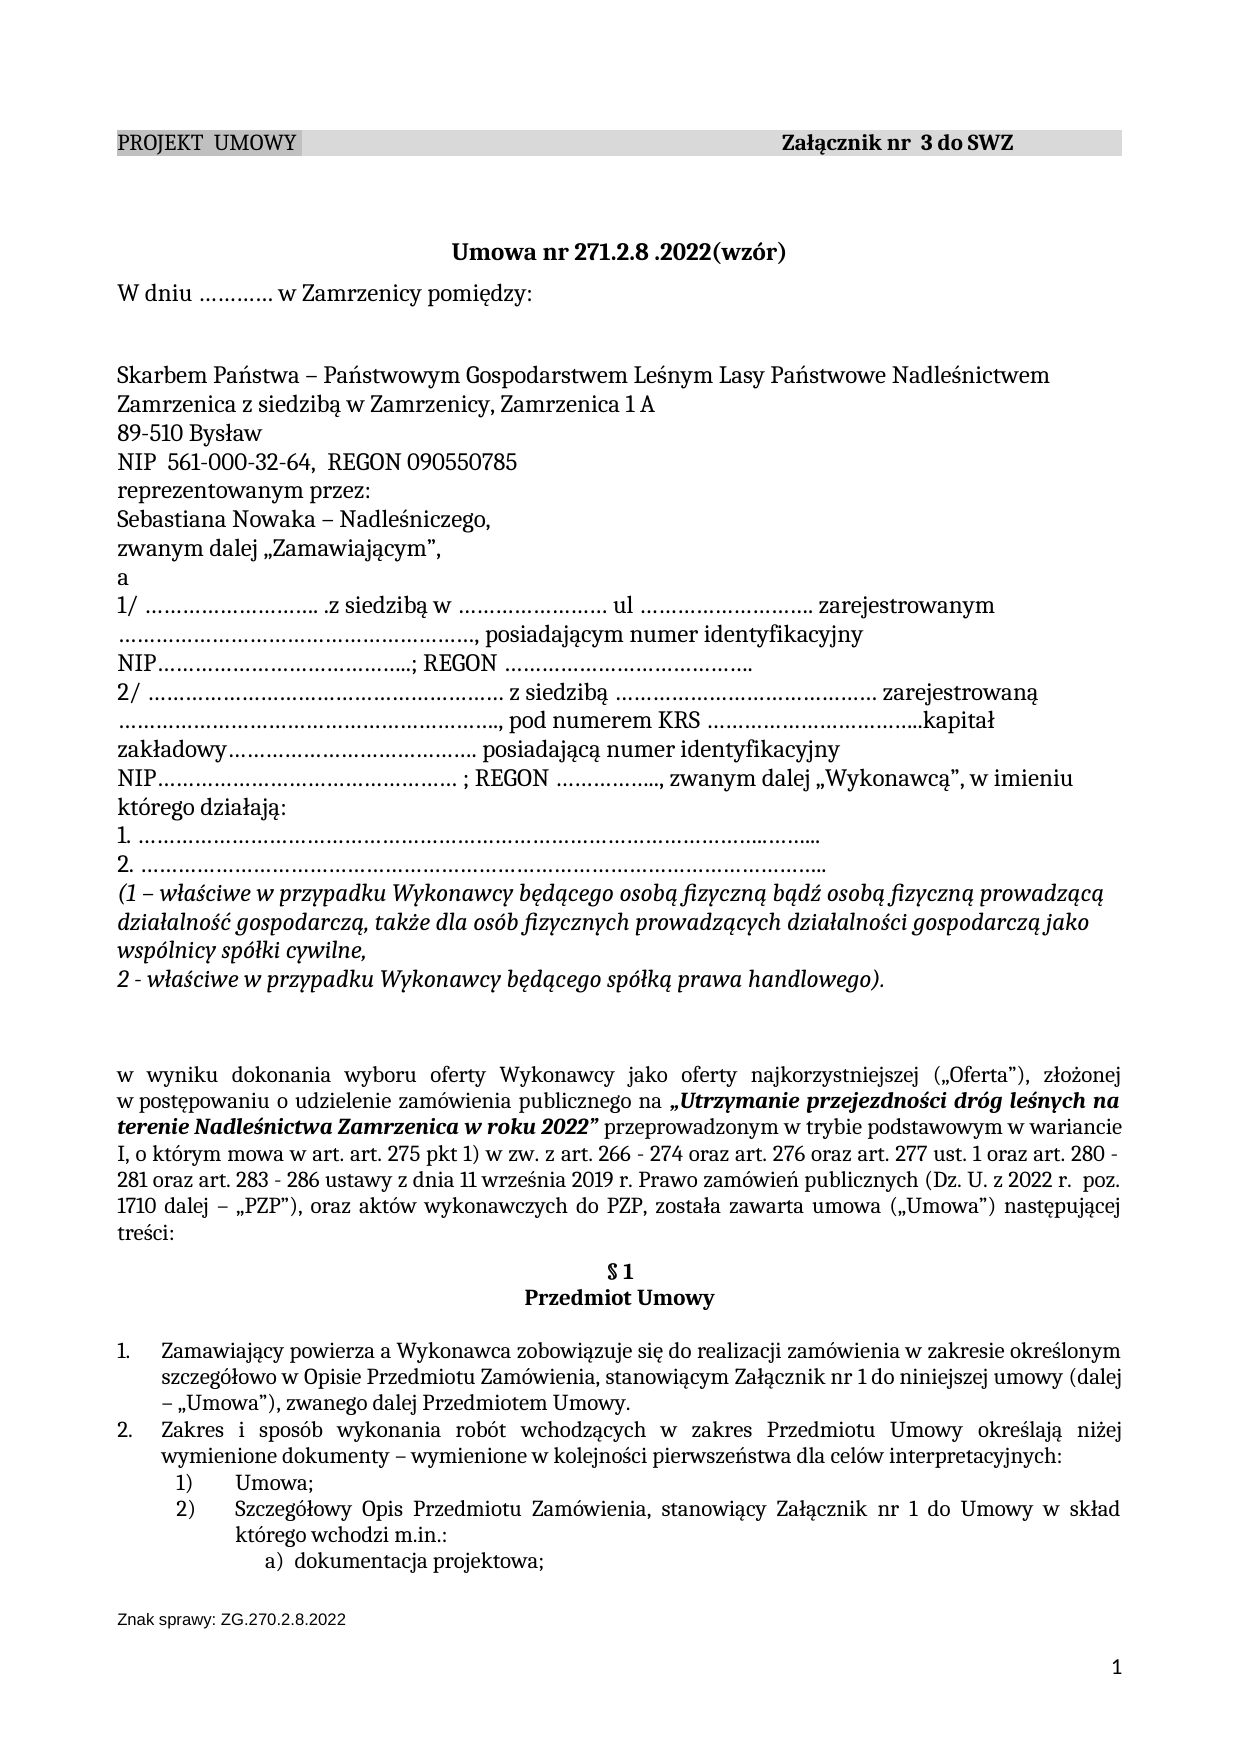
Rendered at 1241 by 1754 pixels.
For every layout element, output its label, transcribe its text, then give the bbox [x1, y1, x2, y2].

text Przedmiot Umowy [117, 1285, 1122, 1311]
text zwanym dalej „Zamawiającym”, [117, 534, 1122, 563]
text 1. ………………………………………………………………………………………..……... [117, 821, 1122, 850]
text § 1 [117, 1258, 1122, 1285]
text reprezentowanym przez: [117, 476, 1122, 505]
text Sebastiana Nowaka – Nadleśniczego, [117, 505, 1122, 534]
text 2 - właściwe w przypadku Wykonawcy będącego spółką prawa handlowego). [117, 965, 1122, 994]
text W dniu ………… w Zamrzenicy pomiędzy: [117, 279, 1122, 308]
list dokumentacja projektowa; [265, 1548, 1122, 1575]
text 1/ ………………………. .z siedzibą w …………………… ul ………………………. zarejestrowanym …………………………………………………, posiadającym numer identyfikacyjny NIP…………………………………..; REGON …………………………………. [117, 591, 1122, 678]
text (1 – właściwe w przypadku Wykonawcy będącego osobą fizyczną bądź osobą fizyczną prowadzącą działalność gospodarczą, także dla osób fizycznych prowadzących działalności gospodarczą jako wspólnicy spółki cywilne, [117, 879, 1122, 965]
text Umowa nr 271.2.8 .2022(wzór) [117, 238, 1122, 266]
list Umowa; [176, 1469, 1122, 1496]
text w wyniku dokonania wyboru oferty Wykonawcy jako oferty najkorzystniejszej („Oferta”), złożonej w postępowaniu o udzielenie zamówienia publicznego na „Utrzymanie przejezdności dróg leśnych na terenie Nadleśnictwa Zamrzenica w roku 2022” przeprowadzonym w trybie podstawowym w wariancie I, o którym mowa w art. art. 275 pkt 1) w zw. z art. 266 - 274 oraz art. 276 oraz art. 277 ust. 1 oraz art. 280 - 281 oraz art. 283 - 286 ustawy z dnia 11 września 2019 r. Prawo zamówień publicznych (Dz. U. z 2022 r. poz. 1710 dalej – „PZP”), oraz aktów wykonawczych do PZP, została zawarta umowa („Umowa”) następującej treści: [117, 1061, 1122, 1246]
list Zakres i sposób wykonania robót wchodzących w zakres Przedmiotu Umowy określają niżej wymienione dokumenty – wymienione w kolejności pierwszeństwa dla celów interpretacyjnych: [117, 1417, 1122, 1469]
text a [117, 563, 1122, 591]
text Skarbem Państwa – Państwowym Gospodarstwem Leśnym Lasy Państwowe Nadleśnictwem Zamrzenica z siedzibą w Zamrzenicy, Zamrzenica 1 A [117, 361, 1122, 419]
text 2. ……………………………………………………………………………………………….. [117, 850, 1122, 879]
text 2/ ………………………………………………… z siedzibą …………………………………… zarejestrowaną ……………………………………………………., pod numerem KRS ……………………………..kapitał zakładowy…………………………………. posiadającą numer identyfikacyjny NIP………………………………………… ; REGON …………….., zwanym dalej „Wykonawcą”, w imieniu którego działają: [117, 678, 1122, 821]
list Zamawiający powierza a Wykonawca zobowiązuje się do realizacji zamówienia w zakresie określonym szczegółowo w Opisie Przedmiotu Zamówienia, stanowiącym Załącznik nr 1 do niniejszej umowy (dalej – „Umowa”), zwanego dalej Przedmiotem Umowy. [117, 1337, 1122, 1417]
text NIP 561-000-32-64, REGON 090550785 [117, 448, 1122, 476]
list Szczegółowy Opis Przedmiotu Zamówienia, stanowiący Załącznik nr 1 do Umowy w skład którego wchodzi m.in.: [176, 1496, 1122, 1548]
text 89-510 Bysław [117, 419, 1122, 448]
text PROJEKT UMOWY Załącznik nr 3 do SWZ [302, 130, 1122, 156]
